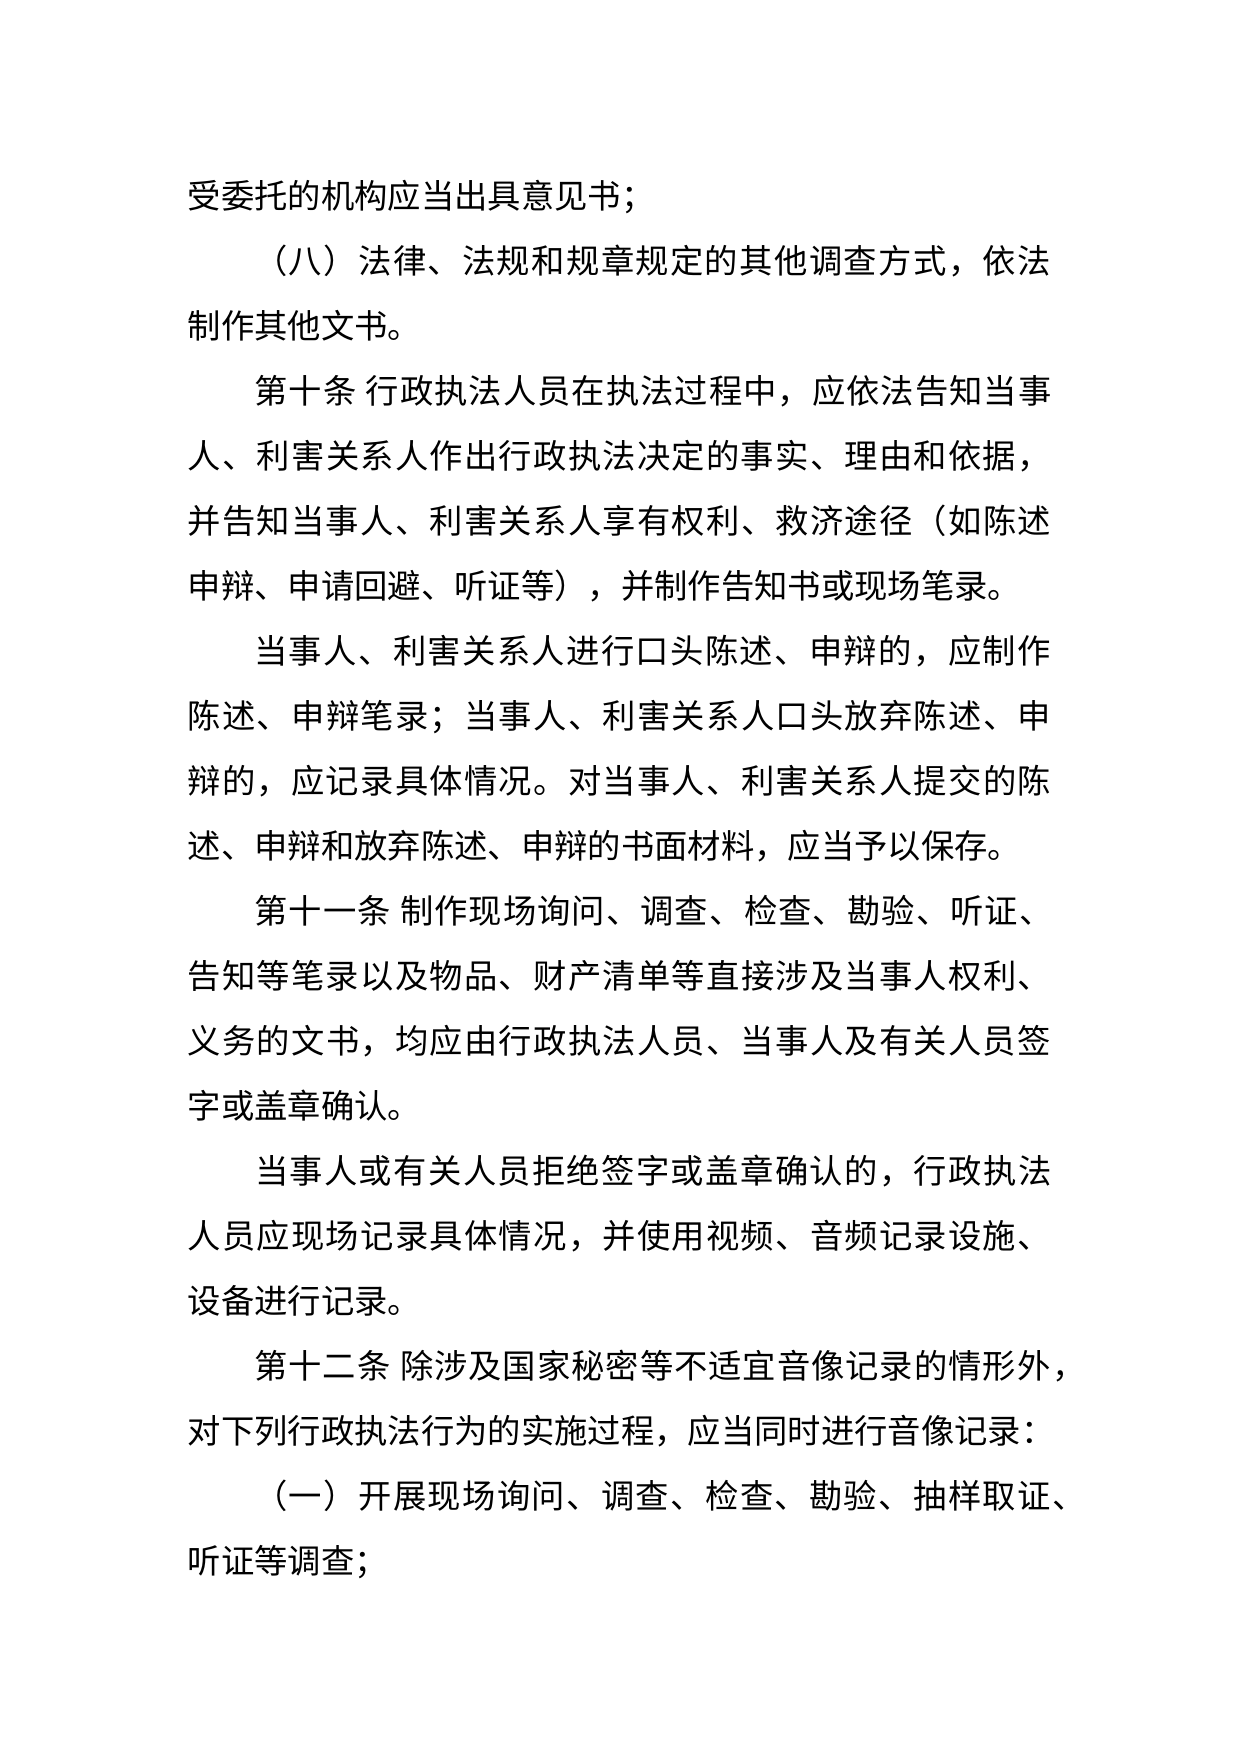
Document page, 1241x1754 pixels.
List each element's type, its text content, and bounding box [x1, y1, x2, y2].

text 第十一条 制作现场询问、调查、检查、勘验、听证、告知等笔录以及物品、财产清单等直接涉及当事人权利、义务的文书，均应由行政执法人员、当事人及有关人员签字或盖章确认。 [187, 877, 1053, 1137]
text （一）开展现场询问、调查、检查、勘验、抽样取证、听证等调查； [187, 1462, 1053, 1592]
text 第十条 行政执法人员在执法过程中，应依法告知当事人、利害关系人作出行政执法决定的事实、理由和依据，并告知当事人、利害关系人享有权利、救济途径（如陈述、申辩、申请回避、听证等），并制作告知书或现场笔录。 [187, 357, 1053, 617]
text 第十二条 除涉及国家秘密等不适宜音像记录的情形外，对下列行政执法行为的实施过程，应当同时进行音像记录： [187, 1332, 1053, 1462]
text （八）法律、法规和规章规定的其他调查方式，依法制作其他文书。 [187, 227, 1053, 357]
text 当事人、利害关系人进行口头陈述、申辩的，应制作陈述、申辩笔录；当事人、利害关系人口头放弃陈述、申辩的，应记录具体情况。对当事人、利害关系人提交的陈述、申辩和放弃陈述、申辩的书面材料，应当予以保存。 [187, 617, 1053, 877]
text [187, 162, 1053, 227]
text 当事人或有关人员拒绝签字或盖章确认的，行政执法人员应现场记录具体情况，并使用视频、音频记录设施、设备进行记录。 [187, 1137, 1053, 1332]
